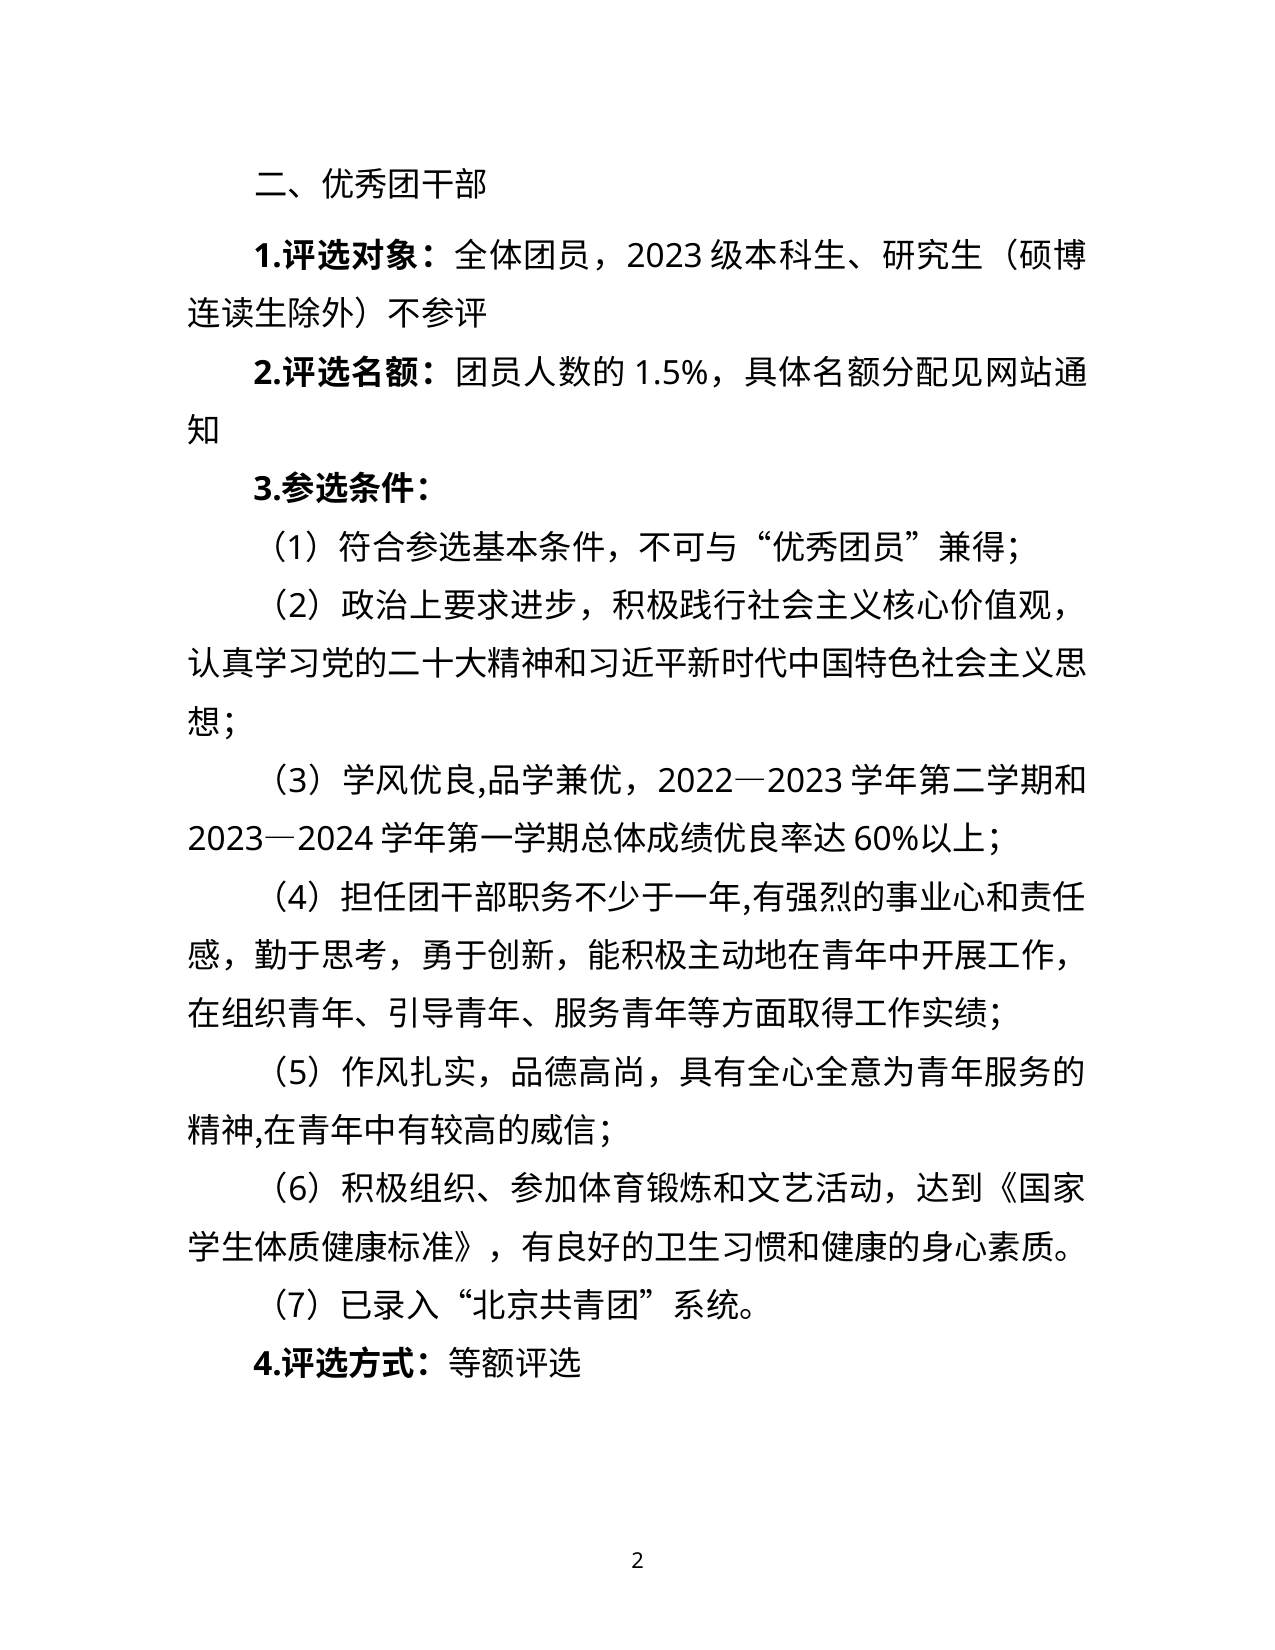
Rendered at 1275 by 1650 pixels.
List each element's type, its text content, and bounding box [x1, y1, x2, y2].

text （1）符合参选基本条件，不可与“优秀团员”兼得； [187, 512, 1087, 571]
text （6）积极组织、参加体育锻炼和文艺活动，达到《国家学生体质健康标准》，有良好的卫生习惯和健康的身心素质。 [187, 1154, 1087, 1271]
text （5）作风扎实，品德高尚，具有全心全意为青年服务的精神,在青年中有较高的威信； [187, 1037, 1087, 1154]
text 二、优秀团干部 [187, 150, 1087, 208]
text （7）已录入“北京共青团”系统。 [187, 1271, 1087, 1329]
text （2）政治上要求进步，积极践行社会主义核心价值观，认真学习党的二十大精神和习近平新时代中国特色社会主义思想； [187, 571, 1087, 746]
text 1.评选对象：全体团员，2023级本科生、研究生（硕博连读生除外）不参评 [187, 221, 1087, 337]
text 2.评选名额：团员人数的1.5%，具体名额分配见网站通知 [187, 337, 1087, 454]
text （4）担任团干部职务不少于一年,有强烈的事业心和责任感，勤于思考，勇于创新，能积极主动地在青年中开展工作，在组织青年、引导青年、服务青年等方面取得工作实绩； [187, 862, 1087, 1037]
text （3）学风优良,品学兼优，2022—2023学年第二学期和2023—2024学年第一学期总体成绩优良率达60%以上； [187, 746, 1087, 862]
text 4.评选方式：等额评选 [187, 1329, 1087, 1387]
text 3.参选条件： [187, 454, 1087, 512]
